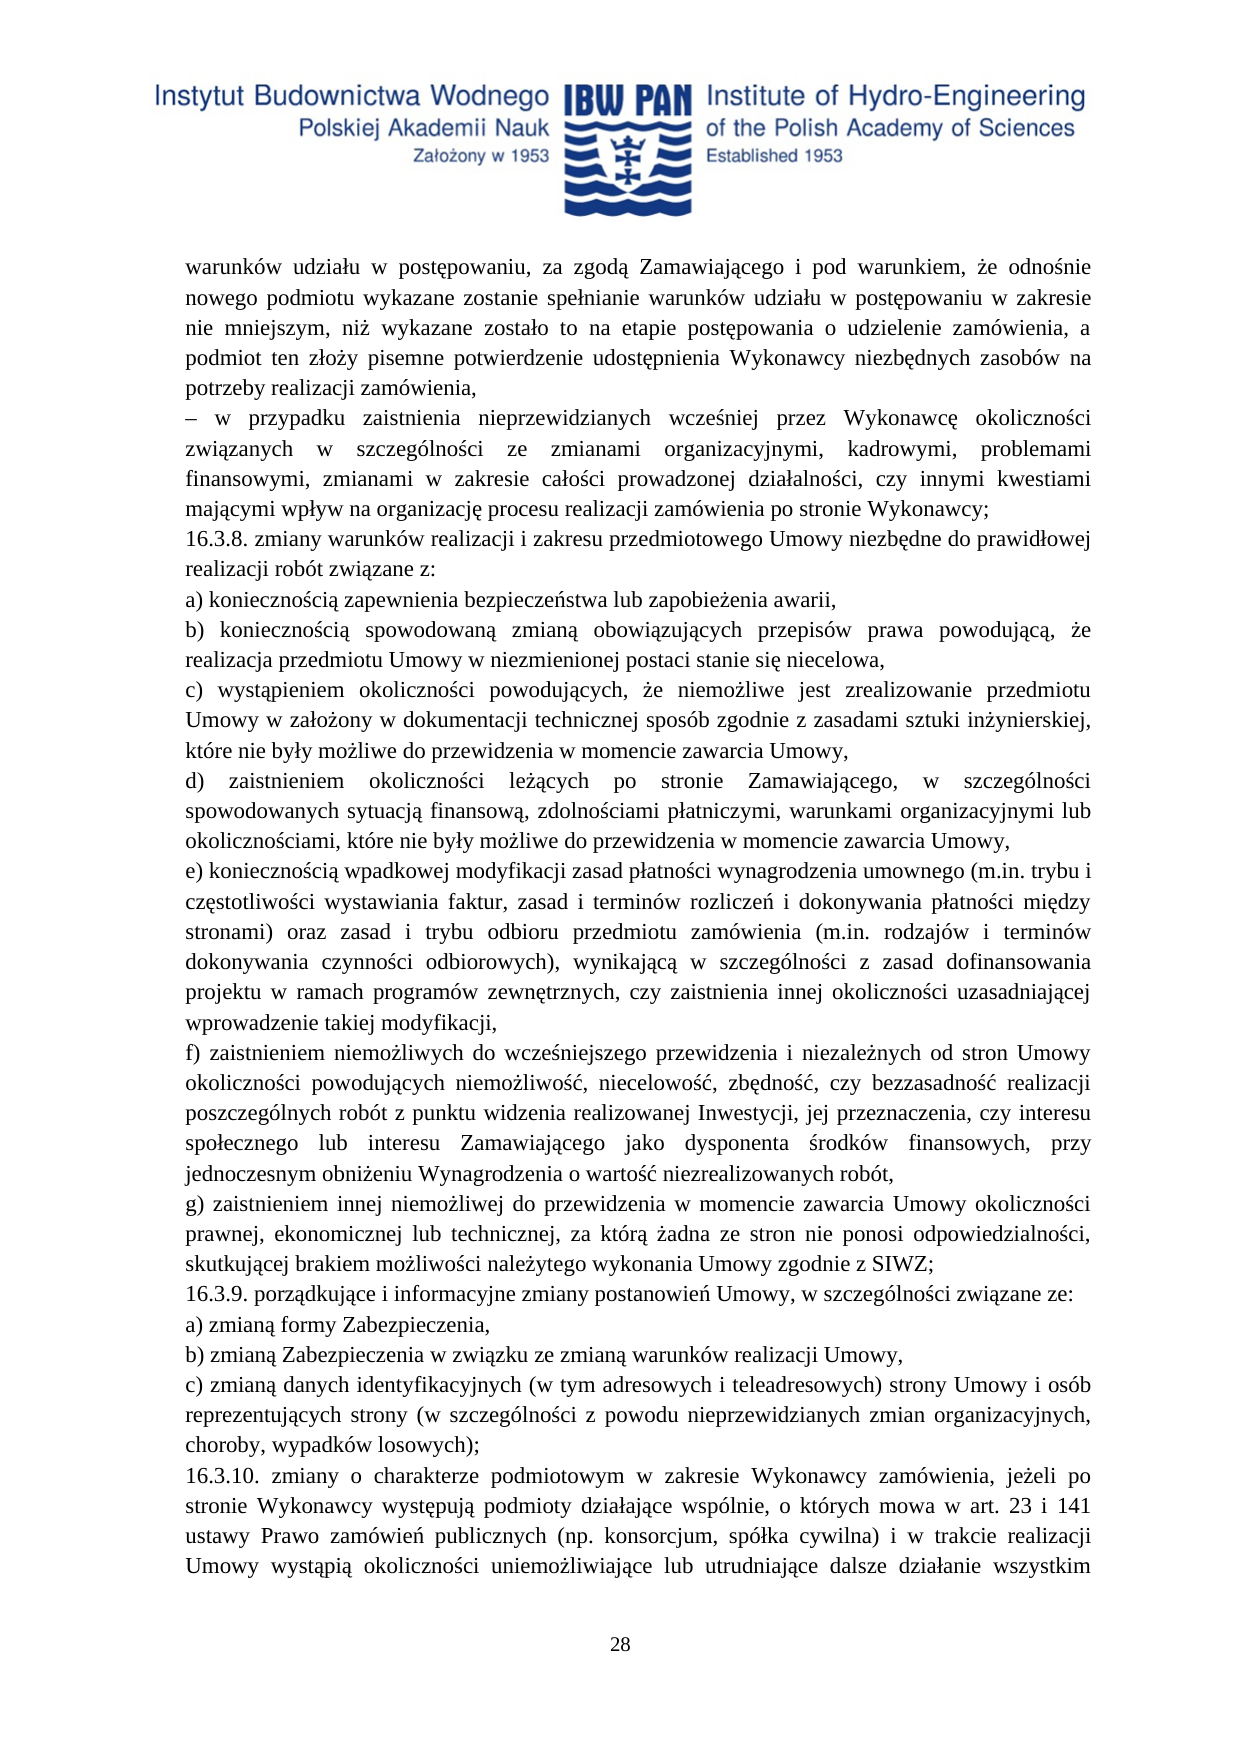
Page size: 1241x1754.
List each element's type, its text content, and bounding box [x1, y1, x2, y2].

text b) zmianą Zabezpieczenia w związku ze zmianą warunków realizacji Umowy, [185, 1341, 1092, 1367]
text – w przypadku zaistnienia nieprzewidzianych wcześniej przez Wykonawcę okoliczności związanych w szczególności ze zmianami organizacyjnymi, kadrowymi, problemami finansowymi, zmianami w zakresie całości prowadzonej działalności, czy innymi kwestiami mającymi wpływ na organizację procesu realizacji zamówienia po stronie Wykonawcy; [185, 404, 1092, 521]
text 16.3.9. porządkujące i informacyjne zmiany postanowień Umowy, w szczególności związane ze: [185, 1281, 1092, 1307]
text a) zmianą formy Zabezpieczenia, [185, 1311, 1092, 1337]
text 16.3.8. zmiany warunków realizacji i zakresu przedmiotowego Umowy niezbędne do prawidłowej realizacji robót związane z: [185, 525, 1092, 582]
text c) zmianą danych identyfikacyjnych (w tym adresowych i teleadresowych) strony Umowy i osób reprezentujących strony (w szczególności z powodu nieprzewidzianych zmian organizacyjnych, choroby, wypadków losowych); [185, 1371, 1092, 1458]
text f) zaistnieniem niemożliwych do wcześniejszego przewidzenia i niezależnych od stron Umowy okoliczności powodujących niemożliwość, niecelowość, zbędność, czy bezzasadność realizacji poszczególnych robót z punktu widzenia realizowanej Inwestycji, jej przeznaczenia, czy interesu społecznego lub interesu Zamawiającego jako dysponenta środków finansowych, przy jednoczesnym obniżeniu Wynagrodzenia o wartość niezrealizowanych robót, [185, 1039, 1092, 1186]
text a) koniecznością zapewnienia bezpieczeństwa lub zapobieżenia awarii, [185, 586, 1092, 612]
text g) zaistnieniem innej niemożliwej do przewidzenia w momencie zawarcia Umowy okoliczności prawnej, ekonomicznej lub technicznej, za którą żadna ze stron nie ponosi odpowiedzialności, skutkującej brakiem możliwości należytego wykonania Umowy zgodnie z SIWZ; [185, 1190, 1092, 1277]
picture [147, 73, 1093, 223]
text c) wystąpieniem okoliczności powodujących, że niemożliwe jest zrealizowanie przedmiotu Umowy w założony w dokumentacji technicznej sposób zgodnie z zasadami sztuki inżynierskiej, które nie były możliwe do przewidzenia w momencie zawarcia Umowy, [185, 676, 1092, 763]
text b) koniecznością spowodowaną zmianą obowiązujących przepisów prawa powodującą, że realizacja przedmiotu Umowy w niezmienionej postaci stanie się niecelowa, [185, 616, 1092, 672]
text e) koniecznością wpadkowej modyfikacji zasad płatności wynagrodzenia umownego (m.in. trybu i częstotliwości wystawiania faktur, zasad i terminów rozliczeń i dokonywania płatności między stronami) oraz zasad i trybu odbioru przedmiotu zamówienia (m.in. rodzajów i terminów dokonywania czynności odbiorowych), wynikającą w szczególności z zasad dofinansowania projektu w ramach programów zewnętrznych, czy zaistnienia innej okoliczności uzasadniającej wprowadzenie takiej modyfikacji, [185, 858, 1092, 1035]
text d) zaistnieniem okoliczności leżących po stronie Zamawiającego, w szczególności spowodowanych sytuacją finansową, zdolnościami płatniczymi, warunkami organizacyjnymi lub okolicznościami, które nie były możliwe do przewidzenia w momencie zawarcia Umowy, [185, 767, 1092, 854]
